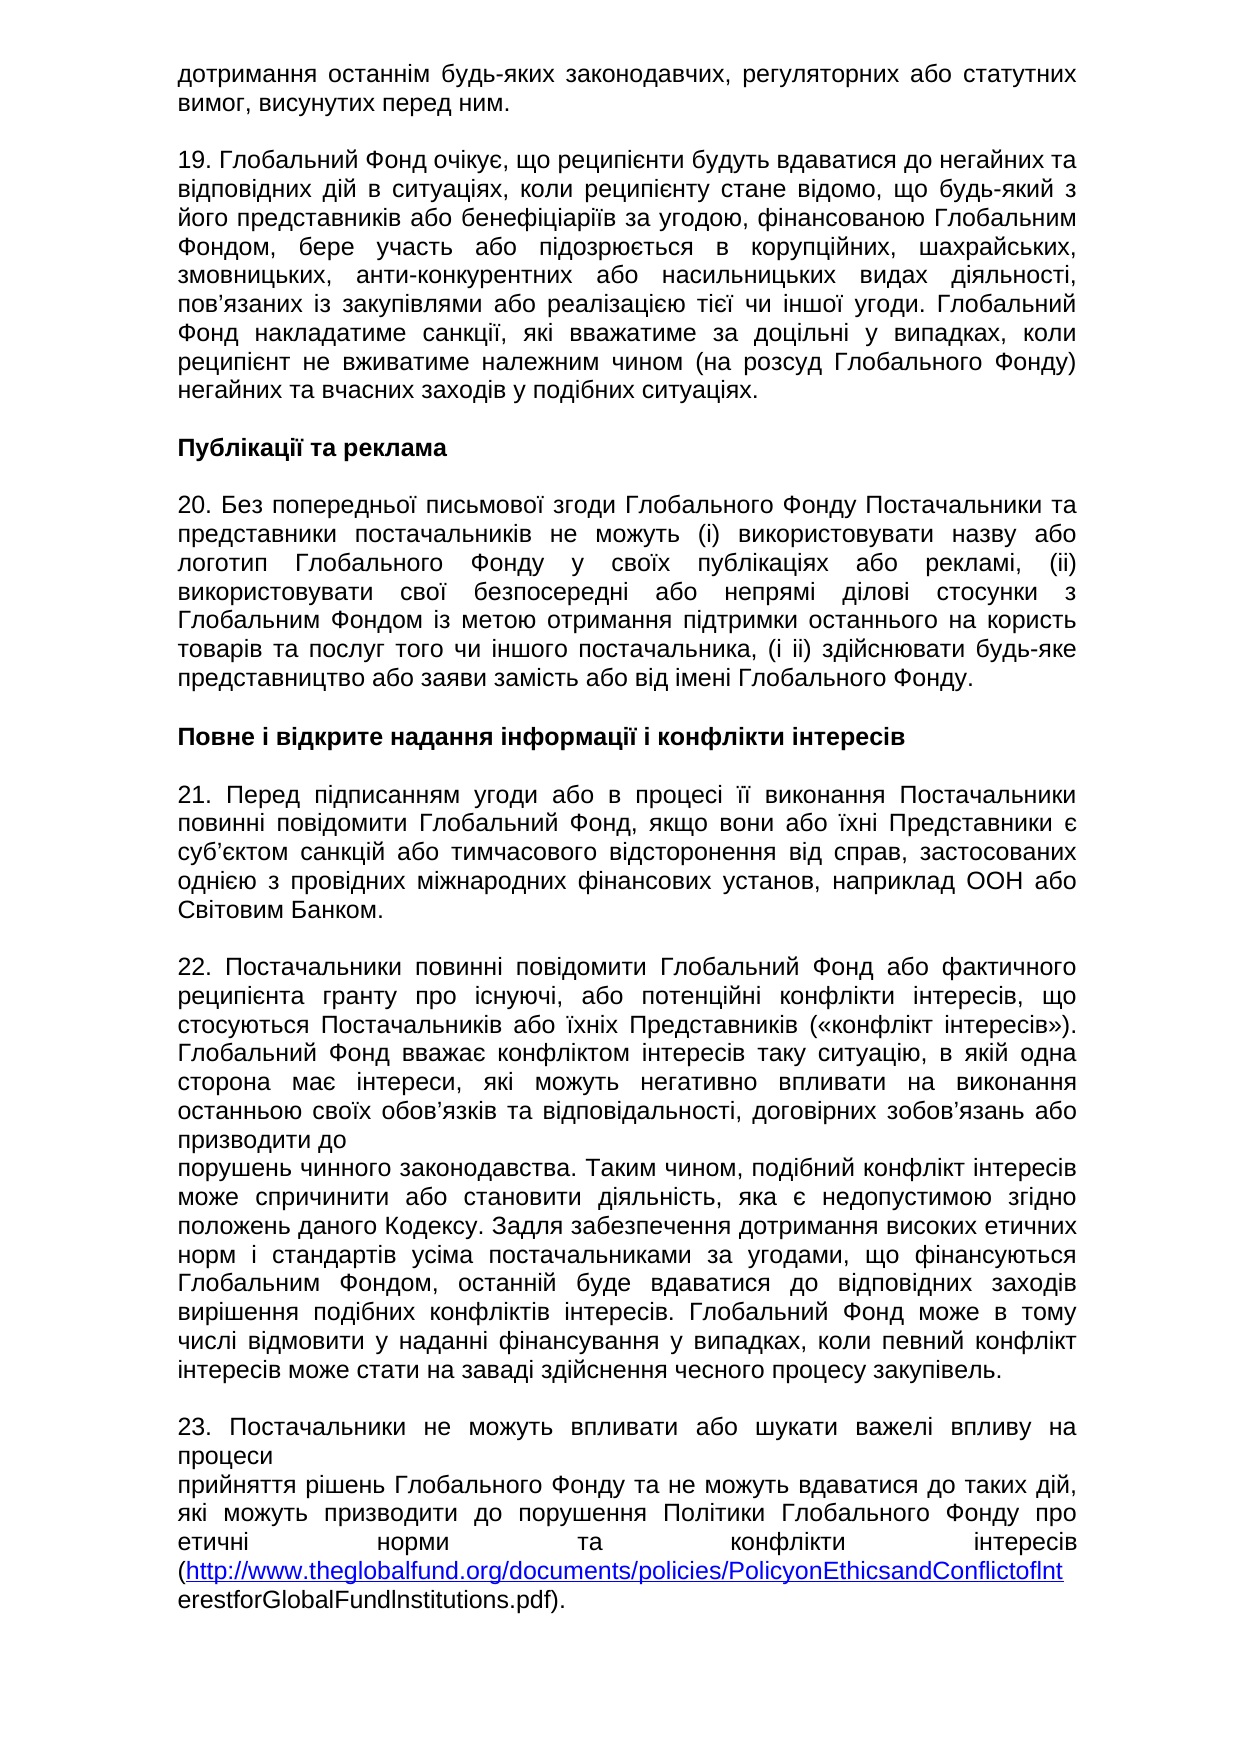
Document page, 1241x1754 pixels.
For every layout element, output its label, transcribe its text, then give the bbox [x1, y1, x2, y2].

text 20. Без попередньої письмової згоди Глобального Фонду Постачальники та представники постачальників не можуть (i) використовувати назву або логотип Глобального Фонду у своїх публікаціях або рекламі, (ii) використовувати свої безпосередні або непрямі ділові стосунки з Глобальним Фондом із метою отримання підтримки останнього на користь товарів та послуг того чи іншого постачальника, (i ii) здійснювати будь-яке представництво або заяви замість або від імені Глобального Фонду. [177, 490, 1078, 692]
text 19. Глобальний Фонд очікує, що реципієнти будуть вдаватися до негайних та відповідних дій в ситуаціях, коли реципієнту стане відомо, що будь-який з його представників або бенефіціаріїв за угодою, фінансованою Глобальним Фондом, бере участь або підозрюється в корупційних, шахрайських, змовницьких, анти-конкурентних або насильницьких видах діяльності, пов’язаних із закупівлями або реалізацією тієї чи іншої угоди. Глобальний Фонд накладатиме санкції, які вважатиме за доцільні у випадках, коли реципієнт не вживатиме належним чином (на розсуд Глобального Фонду) негайних та вчасних заходів у подібних ситуаціях. [177, 145, 1078, 404]
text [177, 59, 1078, 117]
text 21. Перед підписанням угоди або в процесі її виконання Постачальники повинні повідомити Глобальний Фонд, якщо вони або їхні Представники є суб’єктом санкцій або тимчасового відсторонення від справ, застосованих однією з провідних міжнародних фінансових установ, наприклад ООН або Світовим Банком. [177, 779, 1078, 923]
text порушень чинного законодавства. Таким чином, подібний конфлікт інтересів може спричинити або становити діяльність, яка є недопустимою згідно положень даного Кодексу. Задля забезпечення дотримання високих етичних норм і стандартів усіма постачальниками за угодами, що фінансуються Глобальним Фондом, останній буде вдаватися до відповідних заходів вирішення подібних конфліктів інтересів. Глобальний Фонд може в тому числі відмовити у наданні фінансування у випадках, коли певний конфлікт інтересів може стати на заваді здійснення чесного процесу закупівель. [177, 1153, 1078, 1383]
text 22. Постачальники повинні повідомити Глобальний Фонд або фактичного реципієнта гранту про існуючі, або потенційні конфлікти інтересів, що стосуються Постачальників або їхніх Представників («конфлікт інтересів»). Глобальний Фонд вважає конфліктом інтересів таку ситуацію, в якій одна сторона має інтереси, які можуть негативно впливати на виконання останньою своїх обов’язків та відповідальності, договірних зобов’язань або призводити до [177, 952, 1078, 1153]
text Повне і відкрите надання інформації і конфлікти інтересів [177, 722, 1078, 751]
text прийняття рішень Глобального Фонду та не можуть вдаватися до таких дій, які можуть призводити до порушення Політики Глобального Фонду про етичні норми та конфлікти інтересів (http://www.theglobalfund.org/documents/policies/PolicyonEthicsandConflictoflnt erestforGlobalFundlnstitutions.pdf). [177, 1469, 1078, 1613]
text 23. Постачальники не можуть впливати або шукати важелі впливу на процеси [177, 1412, 1078, 1469]
text Публікації та реклама [177, 433, 1078, 462]
